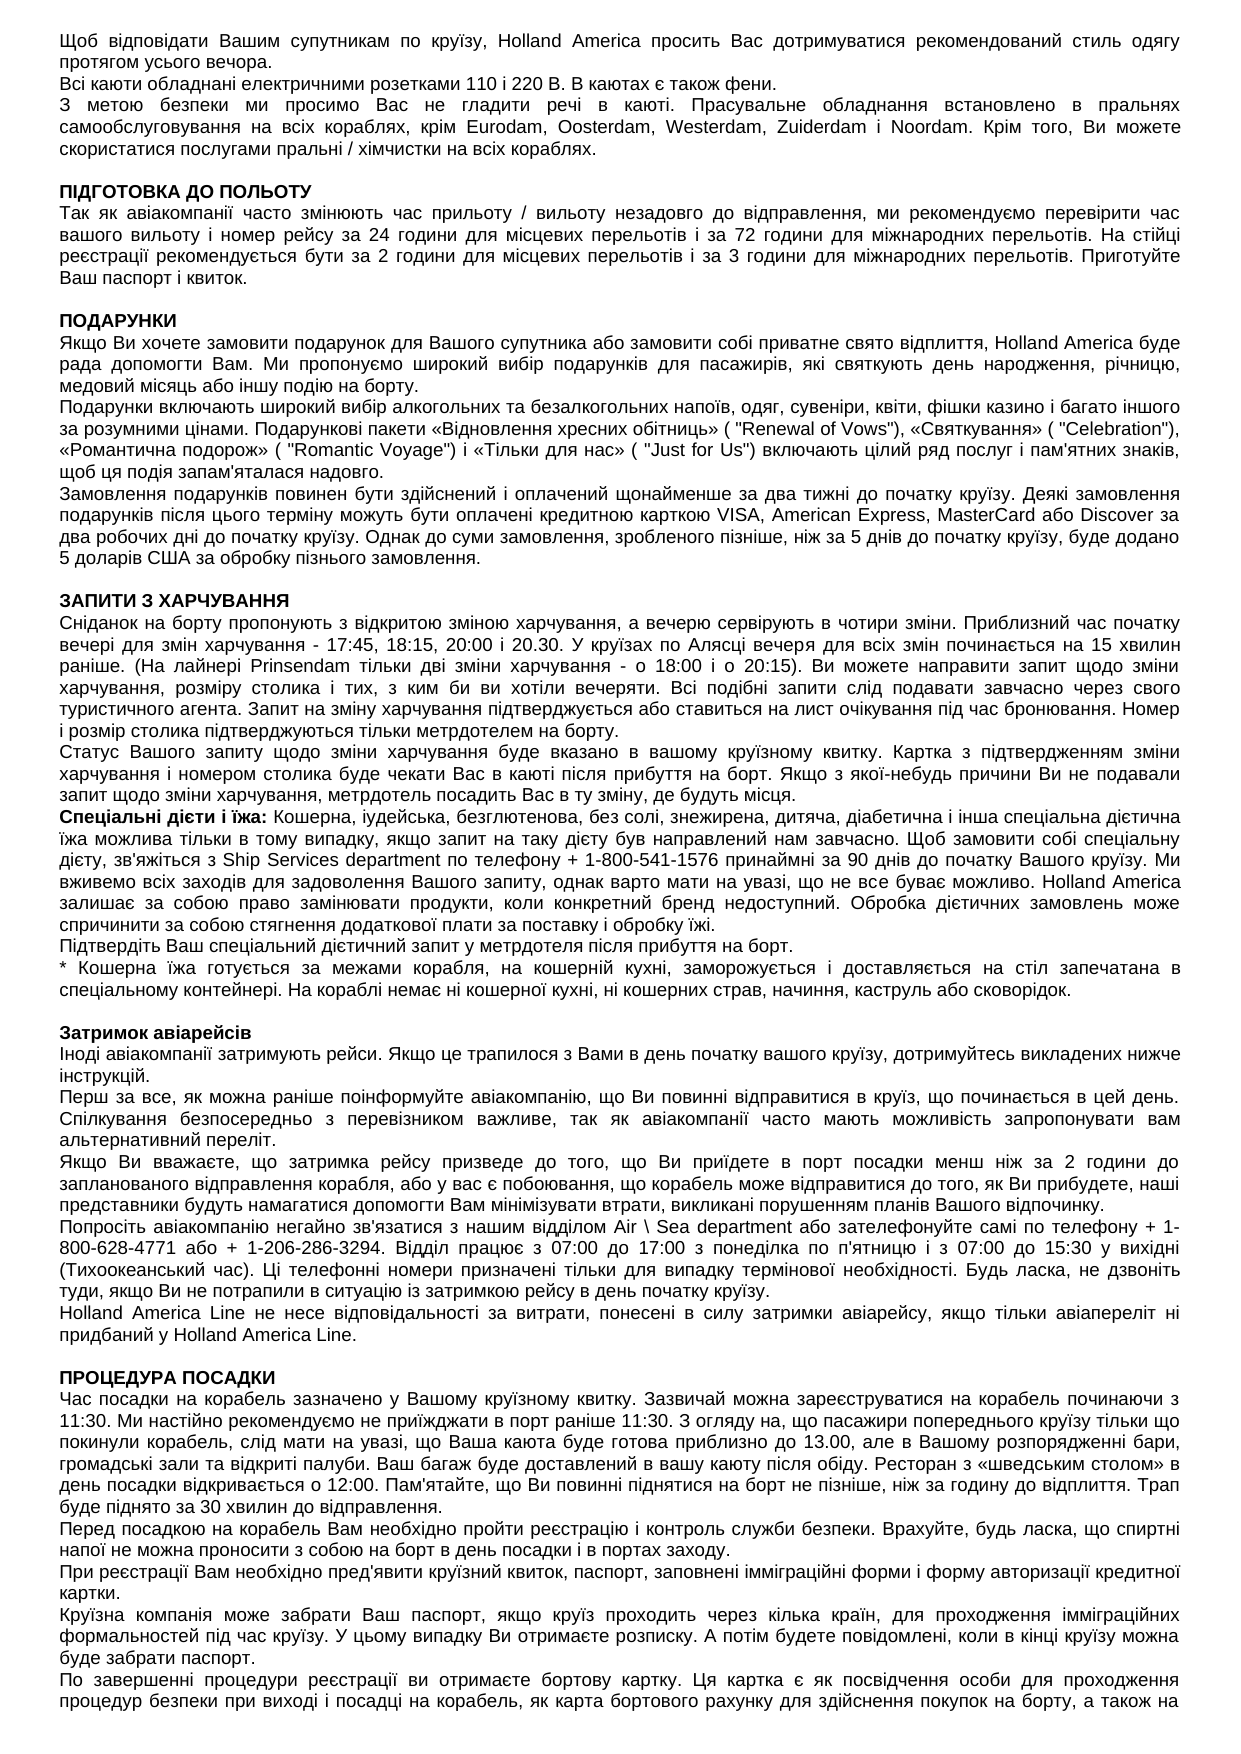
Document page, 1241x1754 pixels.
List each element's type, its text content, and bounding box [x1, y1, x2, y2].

text З метою безпеки ми просимо Вас не гладити речі в каюті. Прасувальне обладнання встановлено в пральнях самообслуговування на всіх кораблях, крім Eurodam, Oosterdam, Westerdam, Zuiderdam і Noordam. Крім того, Ви можете скористатися послугами пральні / хімчистки на всіх кораблях. [59, 94, 1181, 159]
text Попросіть авіакомпанію негайно зв'язатися з нашим відділом Air \ Sea department або зателефонуйте самі по телефону + 1-800-628-4771 або + 1-206-286-3294. Відділ працює з 07:00 до 17:00 з понеділка по п'ятницю і з 07:00 до 15:30 у вихідні (Тихоокеанський час). Ці телефонні номери призначені тільки для випадку термінової необхідності. Будь ласка, не дзвоніть туди, якщо Ви не потрапили в ситуацію із затримкою рейсу в день початку круїзу. [59, 1216, 1181, 1302]
text Подарунки включають широкий вибір алкогольних та безалкогольних напоїв, одяг, сувеніри, квіти, фішки казино і багато іншого за розумними цінами. Подарункові пакети «Відновлення хресних обітниць» ( "Renewal of Vows"), «Святкування» ( "Celebration"), «Романтична подорож» ( "Romantic Voyage") і «Тільки для нас» ( "Just for Us") включають цілий ряд послуг і пам'ятних знаків, щоб ця подія запам'яталася надовго. [59, 396, 1181, 482]
text Якщо Ви вважаєте, що затримка рейсу призведе до того, що Ви приїдете в порт посадки менш ніж за 2 години до запланованого відправлення корабля, або у вас є побоювання, що корабель може відправитися до того, як Ви прибудете, наші представники будуть намагатися допомогти Вам мінімізувати втрати, викликані порушенням планів Вашого відпочинку. [59, 1151, 1181, 1216]
text ПІДГОТОВКА ДО ПОЛЬОТУ [59, 181, 1181, 202]
text Перед посадкою на корабель Вам необхідно пройти реєстрацію і контроль служби безпеки. Врахуйте, будь ласка, що спиртні напої не можна проносити з собою на борт в день посадки і в портах заходу. [59, 1517, 1181, 1561]
text Замовлення подарунків повинен бути здійснений і оплачений щонайменше за два тижні до початку круїзу. Деякі замовлення подарунків після цього терміну можуть бути оплачені кредитною карткою VISA, American Express, MasterCard або Discover за два робочих дні до початку круїзу. Однак до суми замовлення, зробленого пізніше, ніж за 5 днів до початку круїзу, буде додано 5 доларів США за обробку пізнього замовлення. [59, 482, 1181, 569]
text Іноді авіакомпанії затримують рейси. Якщо це трапилося з Вами в день початку вашого круїзу, дотримуйтесь викладених нижче інструкцій. [59, 1043, 1181, 1086]
text Щоб відповідати Вашим супутникам по круїзу, Holland America просить Вас дотримуватися рекомендований стиль одягу протягом усього вечора. [59, 29, 1181, 73]
text ПРОЦЕДУРА ПОСАДКИ [59, 1366, 1181, 1388]
text Якщо Ви хочете замовити подарунок для Вашого супутника або замовити собі приватне свято відплиття, Holland America буде рада допомогти Вам. Ми пропонуємо широкий вибір подарунків для пасажирів, які святкують день народження, річницю, медовий місяць або іншу подію на борту. [59, 331, 1181, 396]
text Так як авіакомпанії часто змінюють час прильоту / вильоту незадовго до відправлення, ми рекомендуємо перевірити час вашого вильоту і номер рейсу за 24 години для місцевих перельотів і за 72 години для міжнародних перельотів. На стійці реєстрації рекомендується бути за 2 години для місцевих перельотів і за 3 години для міжнародних перельотів. Приготуйте Ваш паспорт і квиток. [59, 202, 1181, 288]
text Всі каюти обладнані електричними розетками 110 і 220 В. В каютах є також фени. [59, 73, 1181, 94]
text * Кошерна їжа готується за межами корабля, на кошерній кухні, заморожується і доставляється на стіл запечатана в спеціальному контейнері. На кораблі немає ні кошерної кухні, ні кошерних страв, начиння, каструль або сковорідок. [59, 957, 1181, 1000]
text Сніданок на борту пропонують з відкритою зміною харчування, а вечерю сервірують в чотири зміни. Приблизний час початку вечері для змін харчування - 17:45, 18:15, 20:00 і 20.30. У круїзах по Алясці вечеря для всіх змін починається на 15 хвилин раніше. (На лайнері Prinsendam тільки дві зміни харчування - о 18:00 і о 20:15). Ви можете направити запит щодо зміни харчування, розміру столика і тих, з ким би ви хотіли вечеряти. Всі подібні запити слід подавати завчасно через свого туристичного агента. Запит на зміну харчування підтверджується або ставиться на лист очікування під час бронювання. Номер і розмір столика підтверджуються тільки метрдотелем на борту. [59, 612, 1181, 741]
text Час посадки на корабель зазначено у Вашому круїзному квитку. Зазвичай можна зареєструватися на корабель починаючи з 11:30. Ми настійно рекомендуємо не приїжджати в порт раніше 11:30. З огляду на, що пасажири попереднього круїзу тільки що покинули корабель, слід мати на увазі, що Ваша каюта буде готова приблизно до 13.00, але в Вашому розпорядженні бари, громадські зали та відкриті палуби. Ваш багаж буде доставлений в вашу каюту після обіду. Ресторан з «шведським столом» в день посадки відкривається о 12:00. Пам'ятайте, що Ви повинні піднятися на борт не пізніше, ніж за годину до відплиття. Трап буде піднято за 30 хвилин до відправлення. [59, 1388, 1181, 1517]
text Підтвердіть Ваш спеціальний дієтичний запит у метрдотеля після прибуття на борт. [59, 935, 1181, 957]
text При реєстрації Вам необхідно пред'явити круїзний квиток, паспорт, заповнені імміграційні форми і форму авторизації кредитної картки. [59, 1561, 1181, 1604]
text Перш за все, як можна раніше поінформуйте авіакомпанію, що Ви повинні відправитися в круїз, що починається в цей день. Спілкування безпосередньо з перевізником важливе, так як авіакомпанії часто мають можливість запропонувати вам альтернативний переліт. [59, 1086, 1181, 1151]
text ПОДАРУНКИ [59, 310, 1181, 331]
text Круїзна компанія може забрати Ваш паспорт, якщо круїз проходить через кілька країн, для проходження імміграційних формальностей під час круїзу. У цьому випадку Ви отримаєте розписку. А потім будете повідомлені, коли в кінці круїзу можна буде забрати паспорт. [59, 1604, 1181, 1668]
text Затримок авіарейсів [59, 1021, 1181, 1043]
text Спеціальні дієти і їжа: Кошерна, іудейська, безглютенова, без солі, знежирена, дитяча, діабетична і інша спеціальна дієтична їжа можлива тільки в тому випадку, якщо запит на таку дієту був направлений нам завчасно. Щоб замовити собі спеціальну дієту, зв'яжіться з Ship Services department по телефону + 1-800-541-1576 принаймні за 90 днів до початку Вашого круїзу. Ми вживемо всіх заходів для задоволення Вашого запиту, однак варто мати на увазі, що не все буває можливо. Holland America залишає за собою право замінювати продукти, коли конкретний бренд недоступний. Обробка дієтичних замовлень може спричинити за собою стягнення додаткової плати за поставку і обробку їжі. [59, 806, 1181, 935]
text Статус Вашого запиту щодо зміни харчування буде вказано в вашому круїзному квитку. Картка з підтвердженням зміни харчування і номером столика буде чекати Вас в каюті після прибуття на борт. Якщо з якої-небудь причини Ви не подавали запит щодо зміни харчування, метрдотель посадить Вас в ту зміну, де будуть місця. [59, 741, 1181, 806]
text Holland America Line не несе відповідальності за витрати, понесені в силу затримки авіарейсу, якщо тільки авіапереліт ні придбаний у Holland America Line. [59, 1302, 1181, 1345]
text ЗАПИТИ З ХАРЧУВАННЯ [59, 590, 1181, 612]
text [59, 1668, 1181, 1711]
